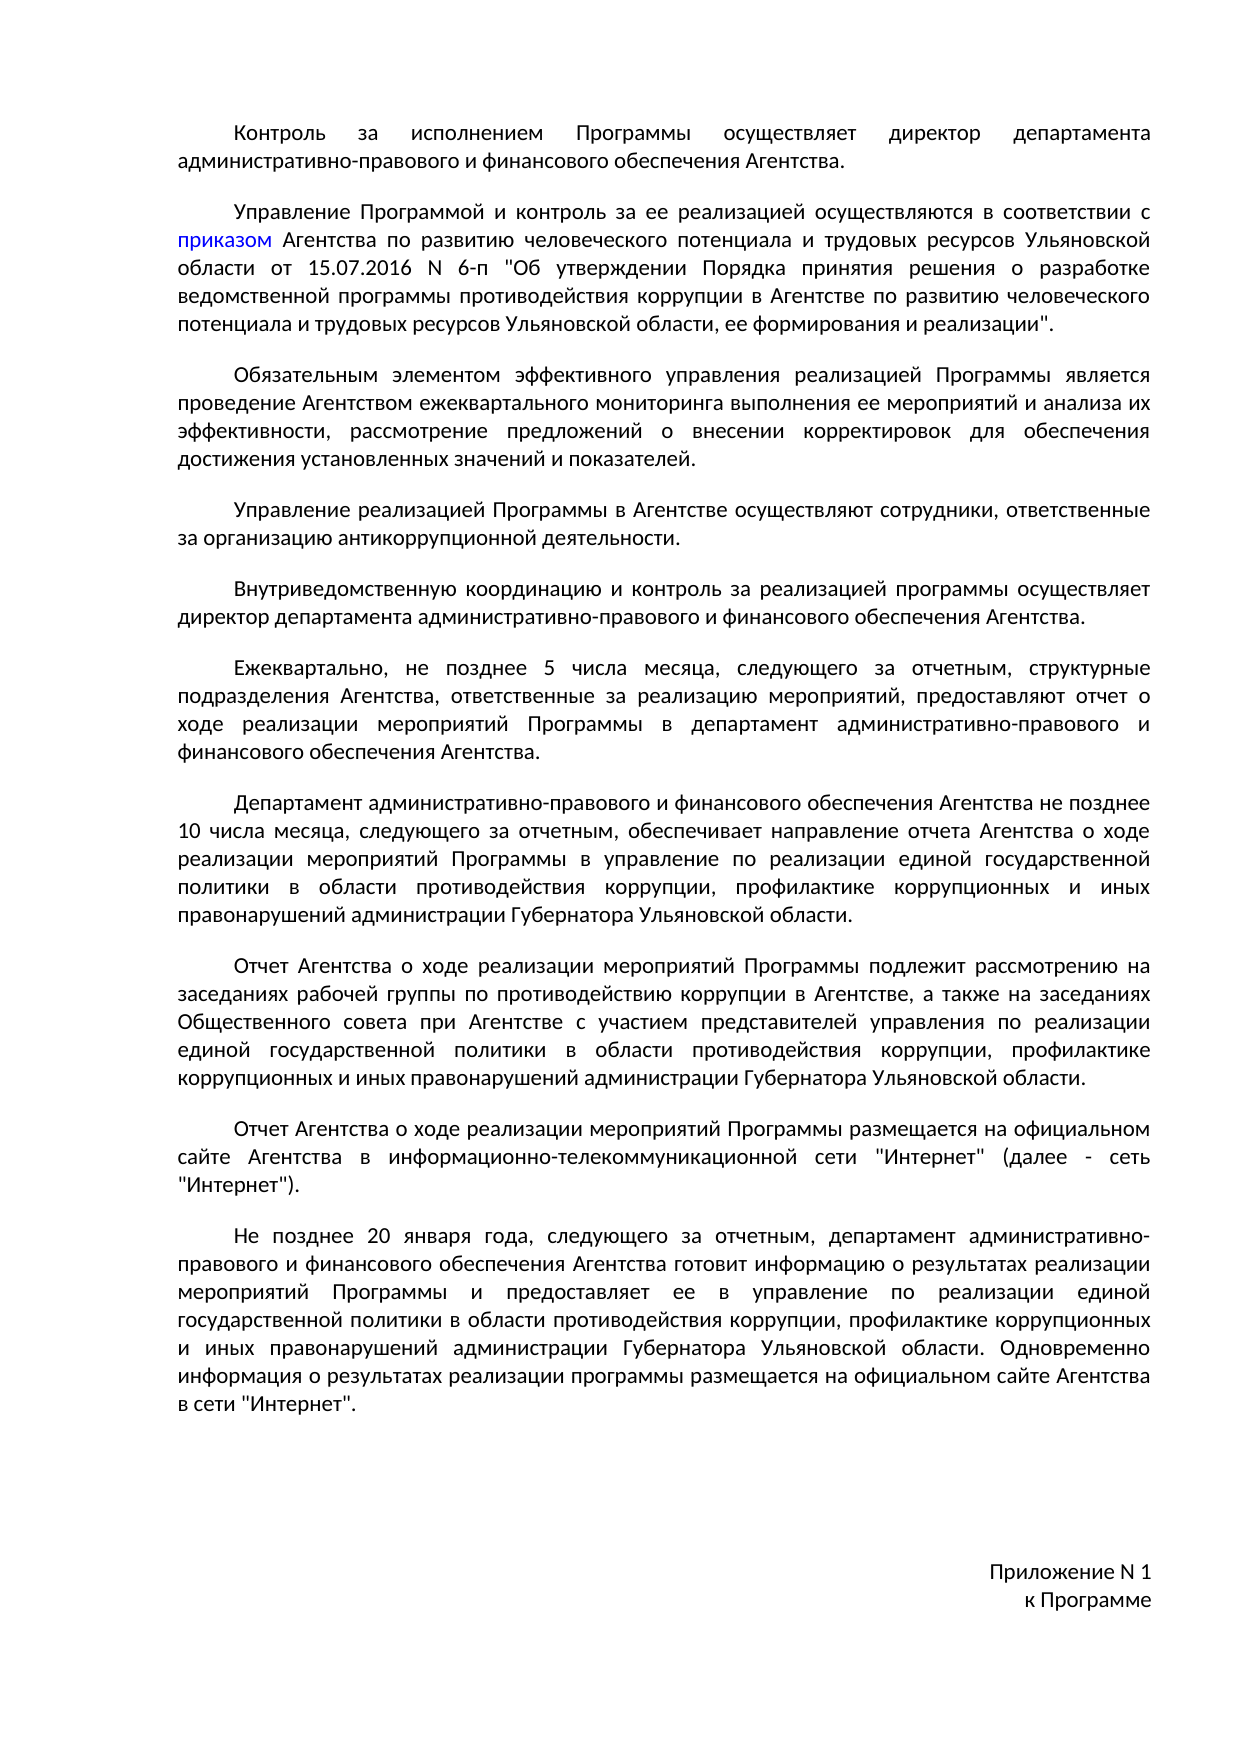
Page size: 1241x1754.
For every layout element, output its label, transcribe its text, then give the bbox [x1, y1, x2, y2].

text Департамент административно-правового и финансового обеспечения Агентства не позднее 10 числа месяца, следующего за отчетным, обеспечивает направление отчета Агентства о ходе реализации мероприятий Программы в управление по реализации единой государственной политики в области противодействия коррупции, профилактике коррупционных и иных правонарушений администрации Губернатора Ульяновской области. [177, 788, 1152, 928]
text Управление Программой и контроль за ее реализацией осуществляются в соответствии с приказом Агентства по развитию человеческого потенциала и трудовых ресурсов Ульяновской области от 15.07.2016 N 6-п "Об утверждении Порядка принятия решения о разработке ведомственной программы противодействия коррупции в Агентстве по развитию человеческого потенциала и трудовых ресурсов Ульяновской области, ее формирования и реализации". [177, 197, 1152, 337]
text Отчет Агентства о ходе реализации мероприятий Программы подлежит рассмотрению на заседаниях рабочей группы по противодействию коррупции в Агентстве, а также на заседаниях Общественного совета при Агентстве с участием представителей управления по реализации единой государственной политики в области противодействия коррупции, профилактике коррупционных и иных правонарушений администрации Губернатора Ульяновской области. [177, 951, 1152, 1091]
text Ежеквартально, не позднее 5 числа месяца, следующего за отчетным, структурные подразделения Агентства, ответственные за реализацию мероприятий, предоставляют отчет о ходе реализации мероприятий Программы в департамент административно-правового и финансового обеспечения Агентства. [177, 653, 1152, 765]
text Не позднее 20 января года, следующего за отчетным, департамент административно-правового и финансового обеспечения Агентства готовит информацию о результатах реализации мероприятий Программы и предоставляет ее в управление по реализации единой государственной политики в области противодействия коррупции, профилактике коррупционных и иных правонарушений администрации Губернатора Ульяновской области. Одновременно информация о результатах реализации программы размещается на официальном сайте Агентства в сети "Интернет". [177, 1221, 1152, 1417]
text Приложение N 1 [177, 1557, 1152, 1585]
text Отчет Агентства о ходе реализации мероприятий Программы размещается на официальном сайте Агентства в информационно-телекоммуникационной сети "Интернет" (далее - сеть "Интернет"). [177, 1114, 1152, 1198]
text Управление реализацией Программы в Агентстве осуществляют сотрудники, ответственные за организацию антикоррупционной деятельности. [177, 495, 1152, 551]
text Внутриведомственную координацию и контроль за реализацией программы осуществляет директор департамента административно-правового и финансового обеспечения Агентства. [177, 574, 1152, 630]
text к Программе [177, 1585, 1152, 1613]
text Обязательным элементом эффективного управления реализацией Программы является проведение Агентством ежеквартального мониторинга выполнения ее мероприятий и анализа их эффективности, рассмотрение предложений о внесении корректировок для обеспечения достижения установленных значений и показателей. [177, 360, 1152, 472]
text Контроль за исполнением Программы осуществляет директор департамента административно-правового и финансового обеспечения Агентства. [177, 118, 1152, 174]
